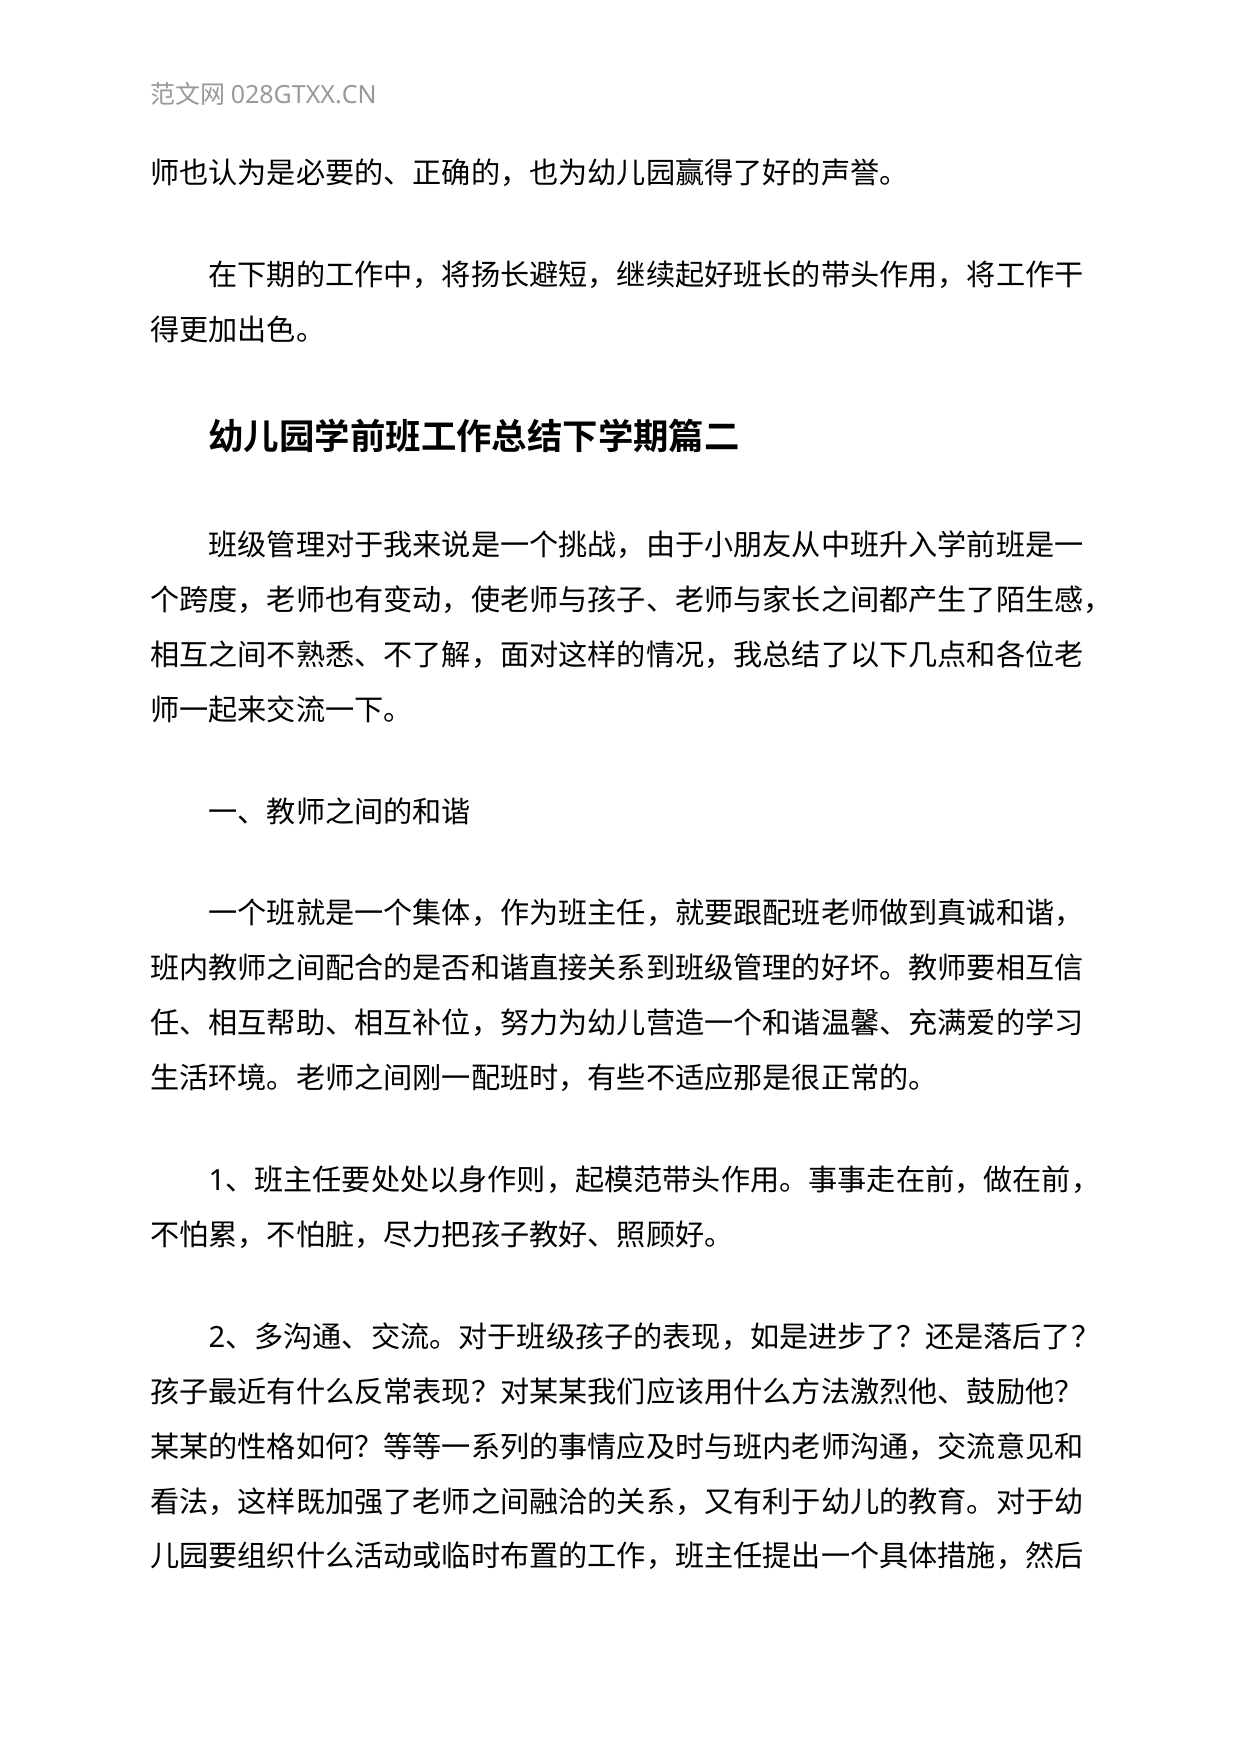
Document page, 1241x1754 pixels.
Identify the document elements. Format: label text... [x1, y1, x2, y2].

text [150, 150, 1090, 192]
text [150, 1313, 1090, 1575]
text 一个班就是一个集体，作为班主任，就要跟配班老师做到真诚和谐，班内教师之间配合的是否和谐直接关系到班级管理的好坏。教师要相互信任、相互帮助、相互补位，努力为幼儿营造一个和谐温馨、充满爱的学习生活环境。老师之间刚一配班时，有些不适应那是很正常的。 [150, 890, 1090, 1097]
text 幼儿园学前班工作总结下学期篇二 [150, 408, 1090, 460]
text 班级管理对于我来说是一个挑战，由于小朋友从中班升入学前班是一个跨度，老师也有变动，使老师与孩子、老师与家长之间都产生了陌生感，相互之间不熟悉、不了解，面对这样的情况，我总结了以下几点和各位老师一起来交流一下。 [150, 522, 1090, 729]
text 1、班主任要处处以身作则，起模范带头作用。事事走在前，做在前，不怕累，不怕脏，尽力把孩子教好、照顾好。 [150, 1157, 1090, 1254]
text 一、教师之间的和谐 [150, 788, 1090, 831]
text 在下期的工作中，将扬长避短，继续起好班长的带头作用，将工作干得更加出色。 [150, 252, 1090, 349]
